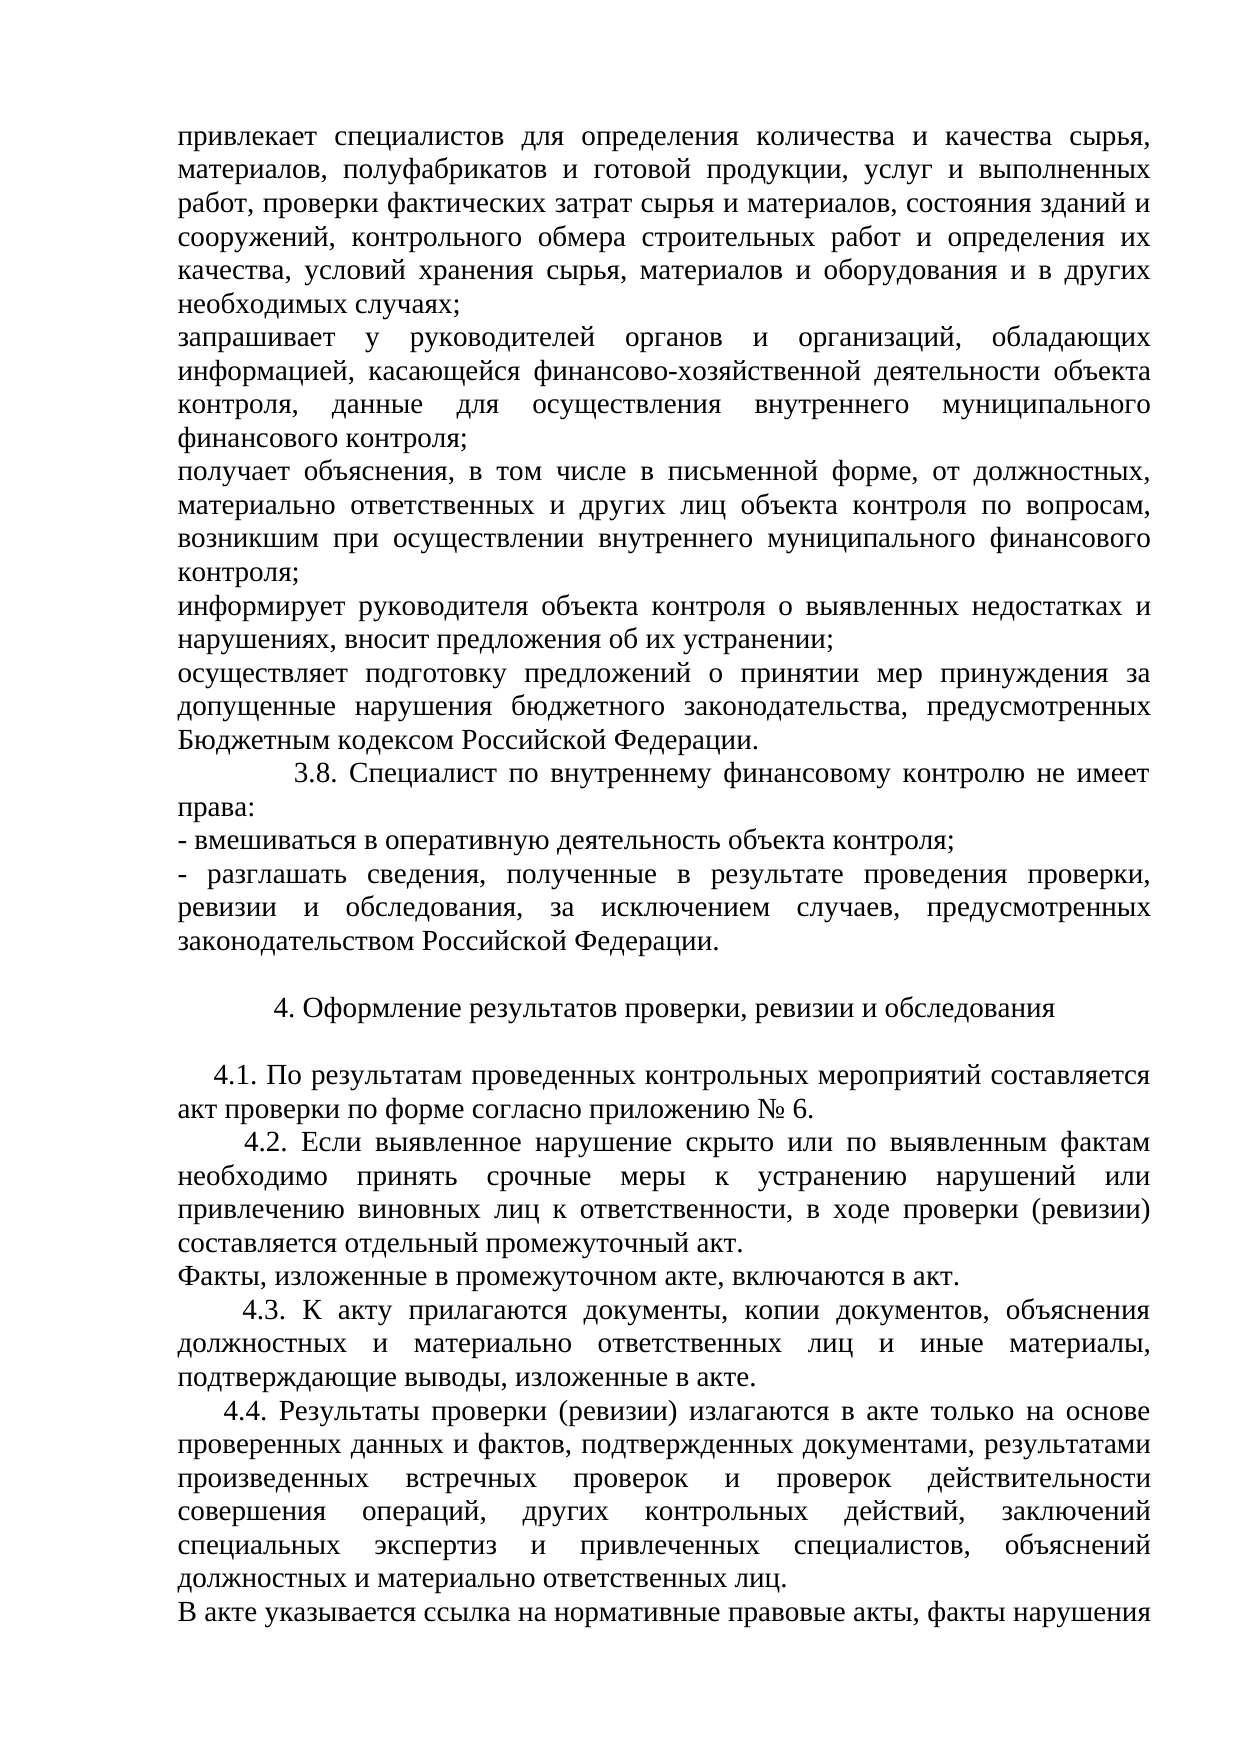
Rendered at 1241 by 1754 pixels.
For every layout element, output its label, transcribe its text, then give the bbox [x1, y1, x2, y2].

text - вмешиваться в оперативную деятельность объекта контроля; [177, 822, 1152, 856]
text получает объяснения, в том числе в письменной форме, от должностных, материально ответственных и других лиц объекта контроля по вопросам, возникшим при осуществлении внутреннего муниципального финансового контроля; [177, 453, 1152, 588]
text 4.4. Результаты проверки (ревизии) излагаются в акте только на основе проверенных данных и фактов, подтвержденных документами, результатами произведенных встречных проверок и проверок действительности совершения операций, других контрольных действий, заключений специальных экспертиз и привлеченных специалистов, объяснений должностных и материально ответственных лиц. [177, 1393, 1152, 1594]
text - разглашать сведения, полученные в результате проведения проверки, ревизии и обследования, за исключением случаев, предусмотренных законодательством Российской Федерации. [177, 856, 1152, 957]
text 4.2. Если выявленное нарушение скрыто или по выявленным фактам необходимо принять срочные меры к устранению нарушений или привлечению виновных лиц к ответственности, в ходе проверки (ревизии) составляется отдельный промежуточный акт. [177, 1124, 1152, 1258]
text запрашивает у руководителей органов и организаций, обладающих информацией, касающейся финансово-хозяйственной деятельности объекта контроля, данные для осуществления внутреннего муниципального финансового контроля; [177, 319, 1152, 453]
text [177, 1594, 1152, 1627]
text информирует руководителя объекта контроля о выявленных недостатках и нарушениях, вносит предложения об их устранении; [177, 588, 1152, 655]
text 4.3. К акту прилагаются документы, копии документов, объяснения должностных и материально ответственных лиц и иные материалы, подтверждающие выводы, изложенные в акте. [177, 1292, 1152, 1393]
text привлекает специалистов для определения количества и качества сырья, материалов, полуфабрикатов и готовой продукции, услуг и выполненных работ, проверки фактических затрат сырья и материалов, состояния зданий и сооружений, контрольного обмера строительных работ и определения их качества, условий хранения сырья, материалов и оборудования и в других необходимых случаях; [177, 118, 1152, 319]
text осуществляет подготовку предложений о принятии мер принуждения за допущенные нарушения бюджетного законодательства, предусмотренных Бюджетным кодексом Российской Федерации. [177, 655, 1152, 755]
text 4.1. По результатам проведенных контрольных мероприятий составляется акт проверки по форме согласно приложению № 6. [177, 1057, 1152, 1124]
text Факты, изложенные в промежуточном акте, включаются в акт. [177, 1258, 1152, 1292]
text 3.8. Специалист по внутреннему финансовому контролю не имеет права: [177, 755, 1152, 822]
text 4. Оформление результатов проверки, ревизии и обследования [177, 990, 1152, 1024]
